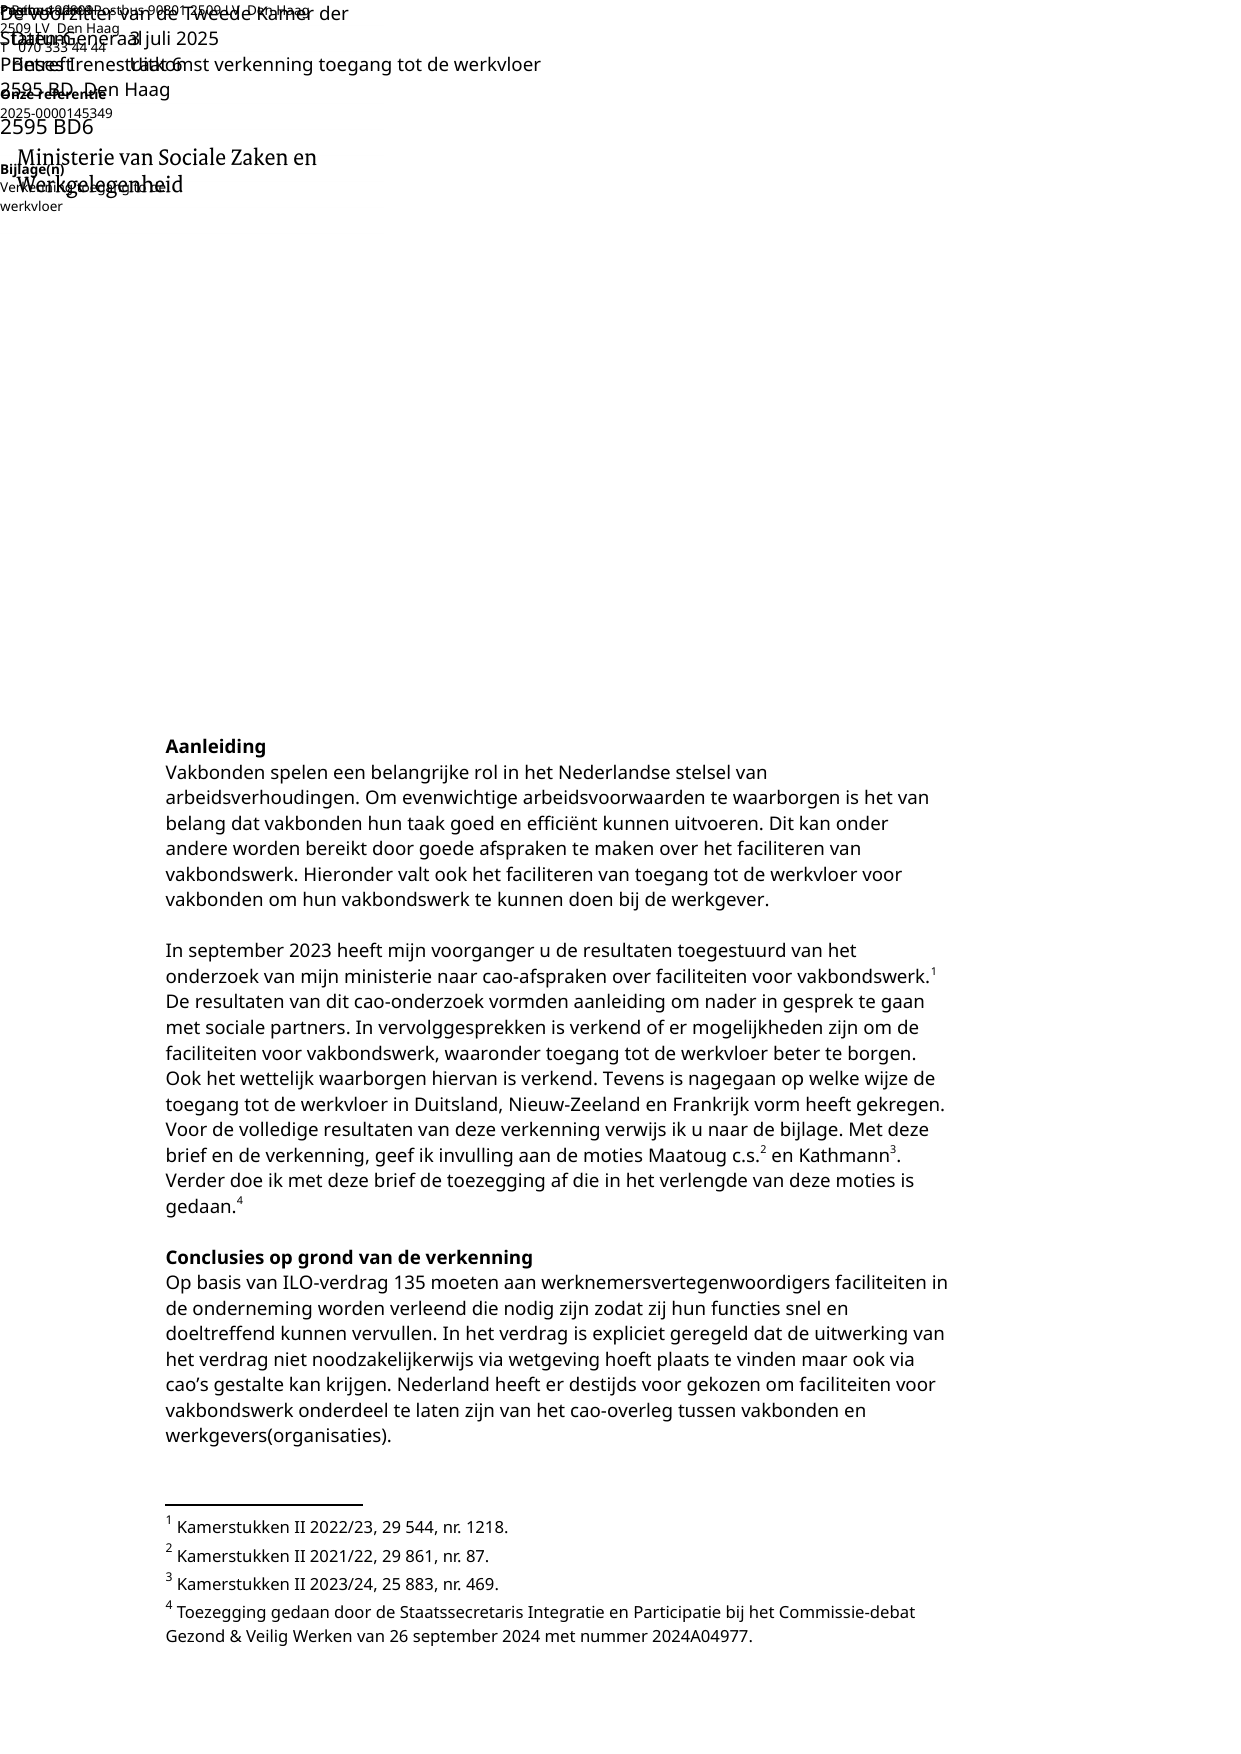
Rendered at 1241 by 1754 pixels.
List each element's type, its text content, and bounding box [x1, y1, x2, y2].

text Conclusies op grond van de verkenning [165, 1244, 951, 1269]
text Aanleiding [165, 734, 951, 759]
picture [20, 40, 24, 51]
picture [15, 33, 22, 44]
picture [0, 0, 384, 260]
text In september 2023 heeft mijn voorganger u de resultaten toegestuurd van het onderzoek van mijn ministerie naar cao-afspraken over faciliteiten voor vakbondswerk. De resultaten van dit cao-onderzoek vormden aanleiding om nader in gesprek te gaan met sociale partners. In vervolggesprekken is verkend of er mogelijkheden zijn om de faciliteiten voor vakbondswerk, waaronder toegang tot de werkvloer beter te borgen. Ook het wettelijk waarborgen hiervan is verkend. Tevens is nagegaan op welke wijze de toegang tot de werkvloer in Duitsland, Nieuw-Zeeland en Frankrijk vorm heeft gekregen. Voor de volledige resultaten van deze verkenning verwijs ik u naar de bijlage. Met deze brief en de verkenning, geef ik invulling aan de moties Maatoug c.s. en Kathmann. Verder doe ik met deze brief de toezegging af die in het verlengde van deze moties is gedaan. [165, 938, 951, 1218]
text Vakbonden spelen een belangrijke rol in het Nederlandse stelsel van arbeidsverhoudingen. Om evenwichtige arbeidsvoorwaarden te waarborgen is het van belang dat vakbonden hun taak goed en efficiënt kunnen uitvoeren. Dit kan onder andere worden bereikt door goede afspraken te maken over het faciliteren van vakbondswerk. Hieronder valt ook het faciliteren van toegang tot de werkvloer voor vakbonden om hun vakbondswerk te kunnen doen bij de werkgever. [165, 759, 951, 912]
